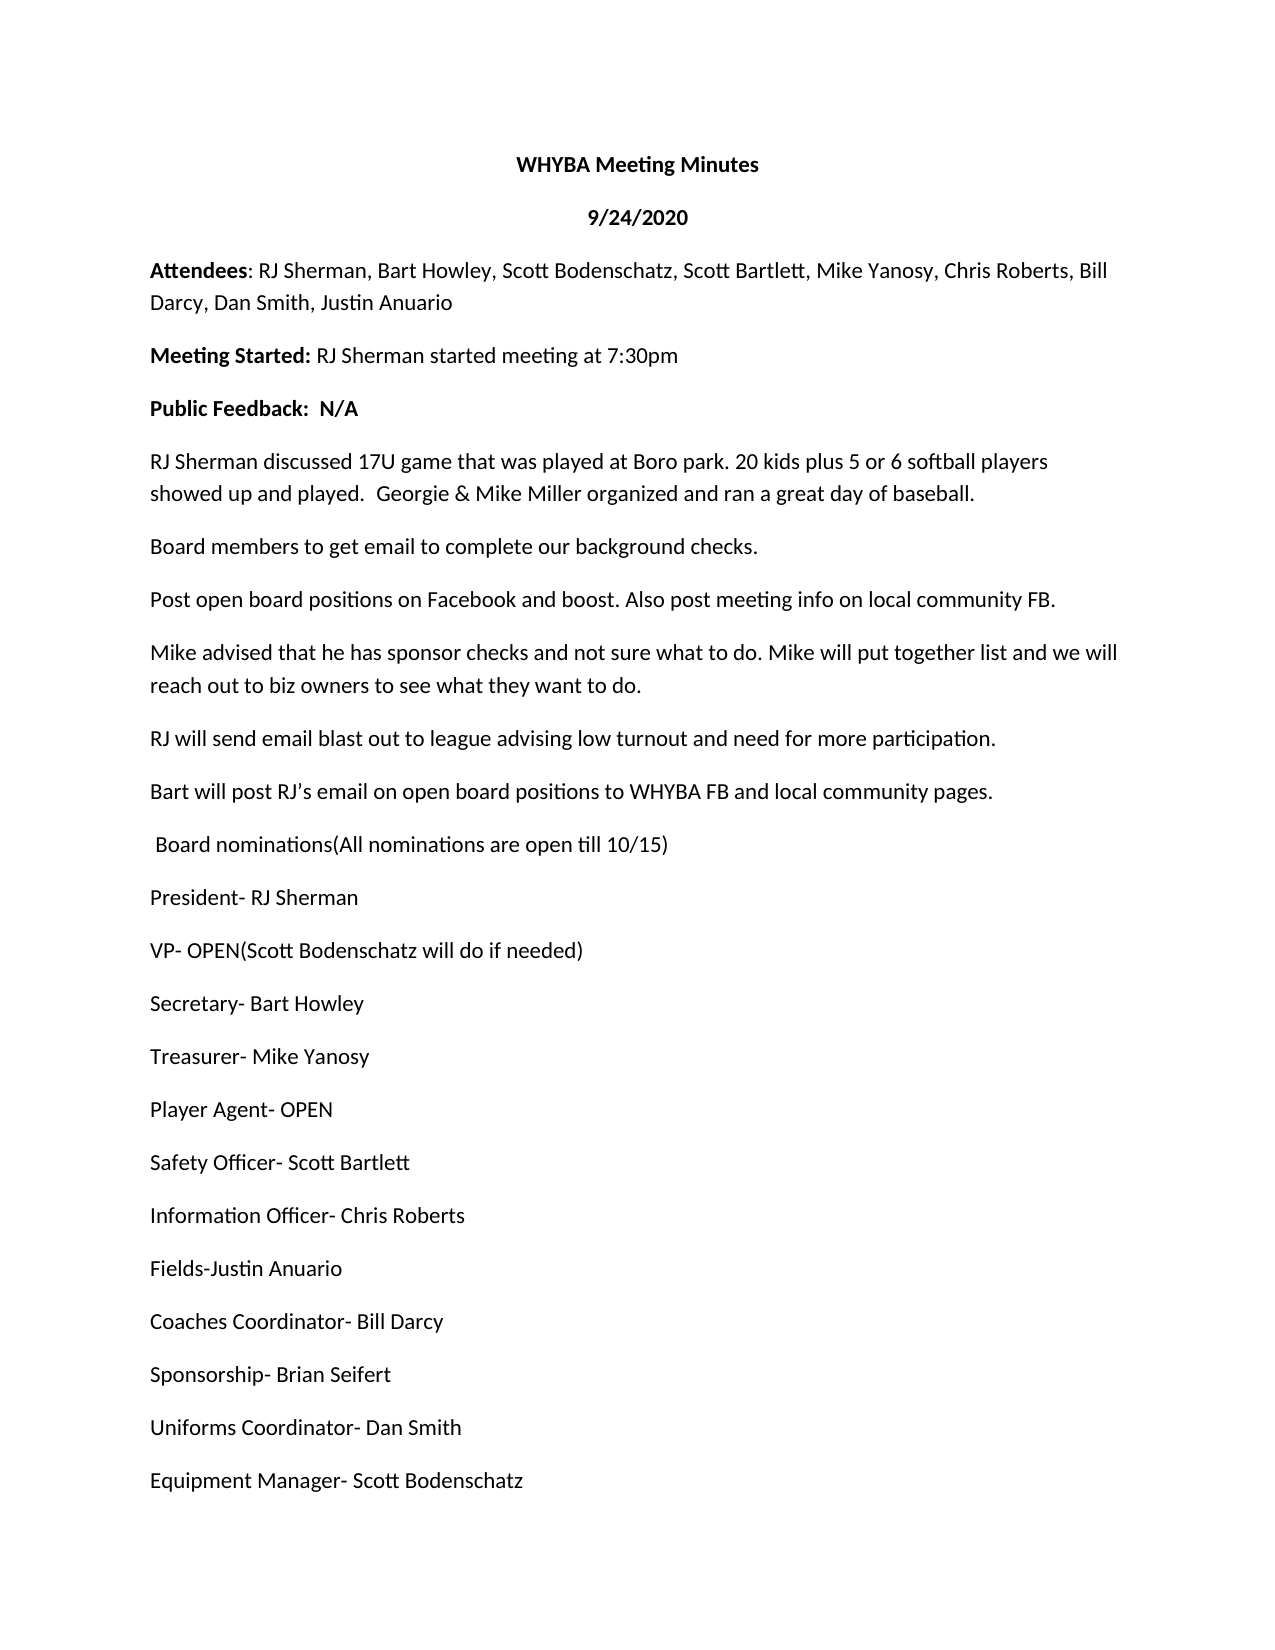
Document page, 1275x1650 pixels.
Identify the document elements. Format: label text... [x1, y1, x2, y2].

text Public Feedback: N/A [150, 394, 1125, 422]
text Coaches Coordinator- Bill Darcy [150, 1307, 1125, 1335]
text President- RJ Sherman [150, 883, 1125, 911]
text 9/24/2020 [150, 203, 1125, 231]
text Board members to get email to complete our background checks. [150, 532, 1125, 561]
text Equipment Manager- Scott Bodenschatz [150, 1466, 1125, 1494]
text Uniforms Coordinator- Dan Smith [150, 1413, 1125, 1441]
text Information Officer- Chris Roberts [150, 1201, 1125, 1229]
text Safety Officer- Scott Bartlett [150, 1148, 1125, 1176]
text Mike advised that he has sponsor checks and not sure what to do. Mike will put together list and we will reach out to biz owners to see what they want to do. [150, 638, 1125, 699]
text Board nominations(All nominations are open till 10/15) [150, 830, 1125, 858]
text Player Agent- OPEN [150, 1095, 1125, 1123]
text Meeting Started: RJ Sherman started meeting at 7:30pm [150, 341, 1125, 369]
text VP- OPEN(Scott Bodenschatz will do if needed) [150, 936, 1125, 964]
text Bart will post RJ’s email on open board positions to WHYBA FB and local community pages. [150, 777, 1125, 805]
text RJ Sherman discussed 17U game that was played at Boro park. 20 kids plus 5 or 6 softball players showed up and played. Georgie & Mike Miller organized and ran a great day of baseball. [150, 447, 1125, 507]
text Fields-Justin Anuario [150, 1254, 1125, 1282]
text WHYBA Meeting Minutes [150, 150, 1125, 178]
text Attendees: RJ Sherman, Bart Howley, Scott Bodenschatz, Scott Bartlett, Mike Yanosy, Chris Roberts, Bill Darcy, Dan Smith, Justin Anuario [150, 256, 1125, 316]
text RJ will send email blast out to league advising low turnout and need for more participation. [150, 724, 1125, 752]
text Secretary- Bart Howley [150, 989, 1125, 1017]
text Treasurer- Mike Yanosy [150, 1042, 1125, 1070]
text Post open board positions on Facebook and boost. Also post meeting info on local community FB. [150, 586, 1125, 613]
text Sponsorship- Brian Seifert [150, 1360, 1125, 1388]
